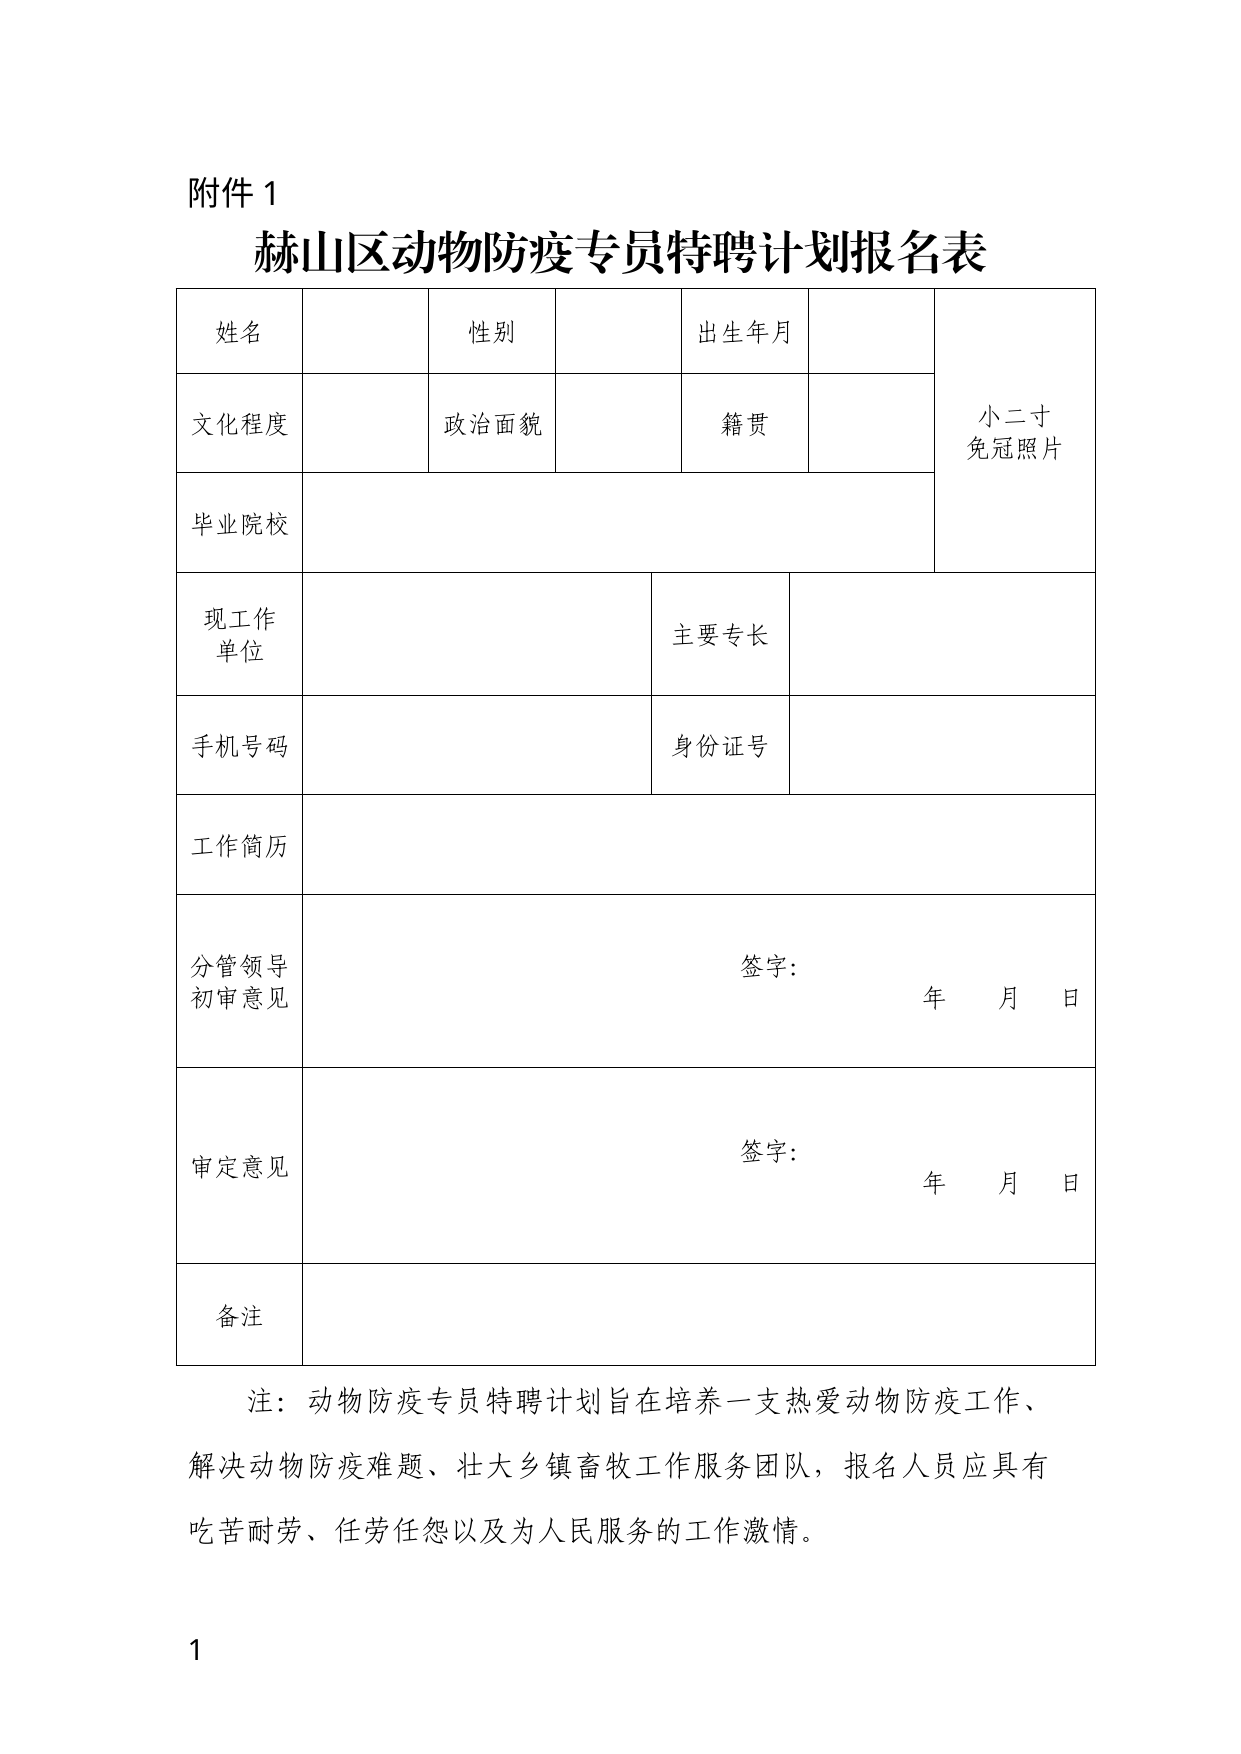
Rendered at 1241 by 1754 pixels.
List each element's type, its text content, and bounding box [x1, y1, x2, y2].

table_cell 手机号码 [177, 696, 302, 794]
table_cell 文化程度 [177, 374, 302, 472]
table_cell [303, 795, 1095, 893]
table_cell 毕业院校 [177, 473, 302, 572]
table_cell 工作简历 [177, 795, 302, 893]
table_header [809, 289, 934, 373]
table_cell [790, 573, 1095, 694]
table_header [556, 289, 681, 373]
table_header 小二寸 免冠照片 [935, 289, 1095, 572]
text 赫山区动物防疫专员特聘计划报名表 [187, 223, 1053, 288]
table_cell 身份证号 [652, 696, 789, 794]
table_cell [303, 374, 428, 472]
table_cell 签字： 年 月 日 [303, 895, 1095, 1067]
table_cell 审定意见 [177, 1068, 302, 1263]
table_cell [303, 696, 651, 794]
table_header 姓名 [177, 289, 302, 373]
table_cell 分管领导初审意见 [177, 895, 302, 1067]
table_cell 签字： 年 月 日 [303, 1068, 1095, 1263]
table_cell 备注 [177, 1264, 302, 1365]
text 注：动物防疫专员特聘计划旨在培养一支热爱动物防疫工作、解决动物防疫难题、壮大乡镇畜牧工作服务团队，报名人员应具有吃苦耐劳、任劳任怨以及为人民服务的工作激情。 [187, 1366, 1053, 1561]
table_cell 现工作 单位 [177, 573, 302, 694]
table_cell 籍贯 [682, 374, 808, 472]
table_cell [809, 374, 934, 472]
table_cell [790, 696, 1095, 794]
table_cell [303, 573, 651, 694]
table_cell [303, 1264, 1095, 1365]
table_header 出生年月 [682, 289, 808, 373]
text 附件 1 [187, 158, 1053, 223]
table_cell 主要专长 [652, 573, 789, 694]
table_cell [303, 473, 934, 572]
table_header 性别 [429, 289, 555, 373]
table_header [303, 289, 428, 373]
table_cell 政治面貌 [429, 374, 555, 472]
table_cell [556, 374, 681, 472]
